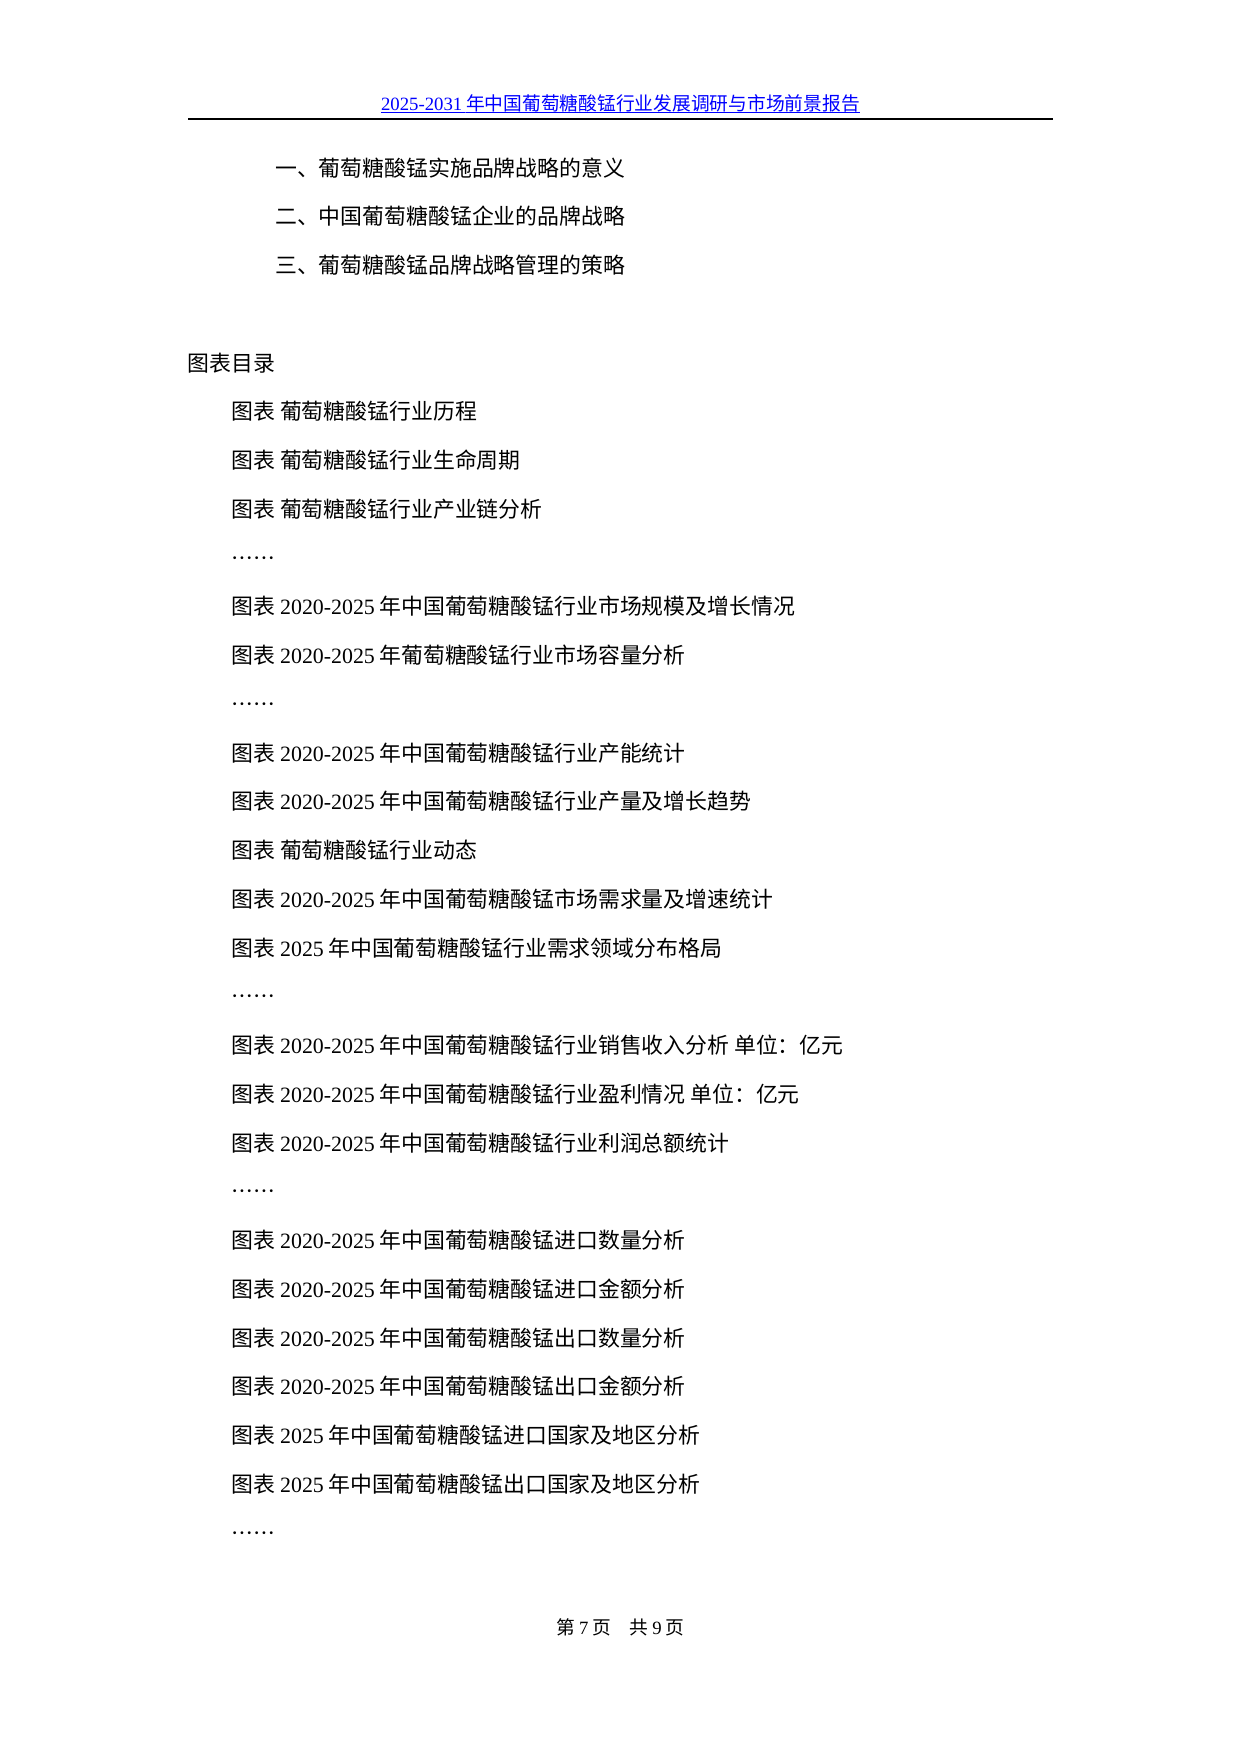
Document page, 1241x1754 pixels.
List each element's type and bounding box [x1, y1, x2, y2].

text [187, 150, 1053, 1548]
